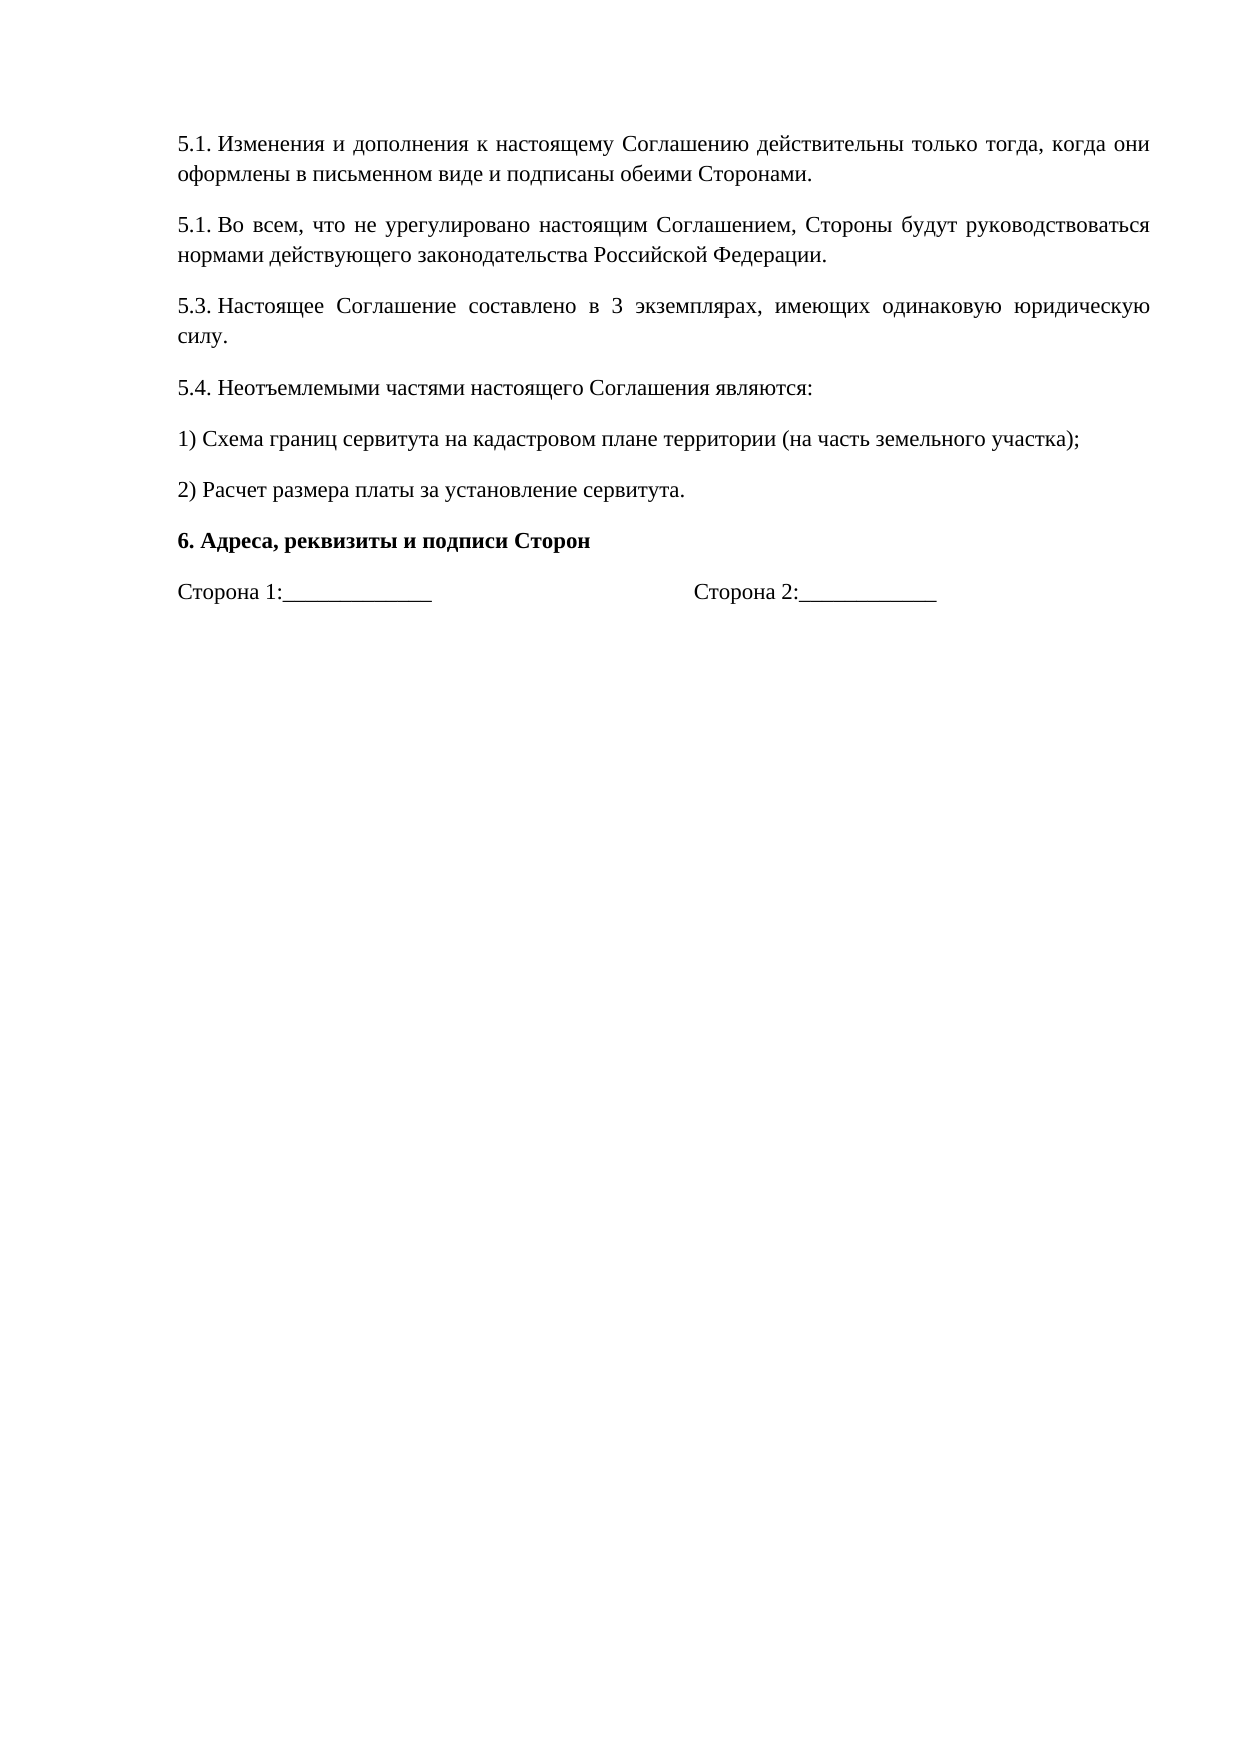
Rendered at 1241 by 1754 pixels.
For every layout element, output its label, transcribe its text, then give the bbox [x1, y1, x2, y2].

text Сторона 1:_____________ Сторона 2:____________ [177, 578, 1152, 604]
text 6. Адреса, реквизиты и подписи Сторон [177, 527, 1152, 553]
text 5.1. Во всем, что не урегулировано настоящим Соглашением, Стороны будут руководствоваться нормами действующего законодательства Российской Федерации. [177, 211, 1152, 268]
text 2) Расчет размера платы за установление сервитута. [177, 476, 1152, 502]
text 1) Схема границ сервитута на кадастровом плане территории (на часть земельного участка); [177, 424, 1152, 451]
text 5.3. Настоящее Соглашение составлено в 3 экземплярах, имеющих одинаковую юридическую силу. [177, 292, 1152, 349]
text 5.4. Неотъемлемыми частями настоящего Соглашения являются: [177, 373, 1152, 400]
text 5.1. Изменения и дополнения к настоящему Соглашению действительны только тогда, когда они оформлены в письменном виде и подписаны обеими Сторонами. [177, 130, 1152, 186]
